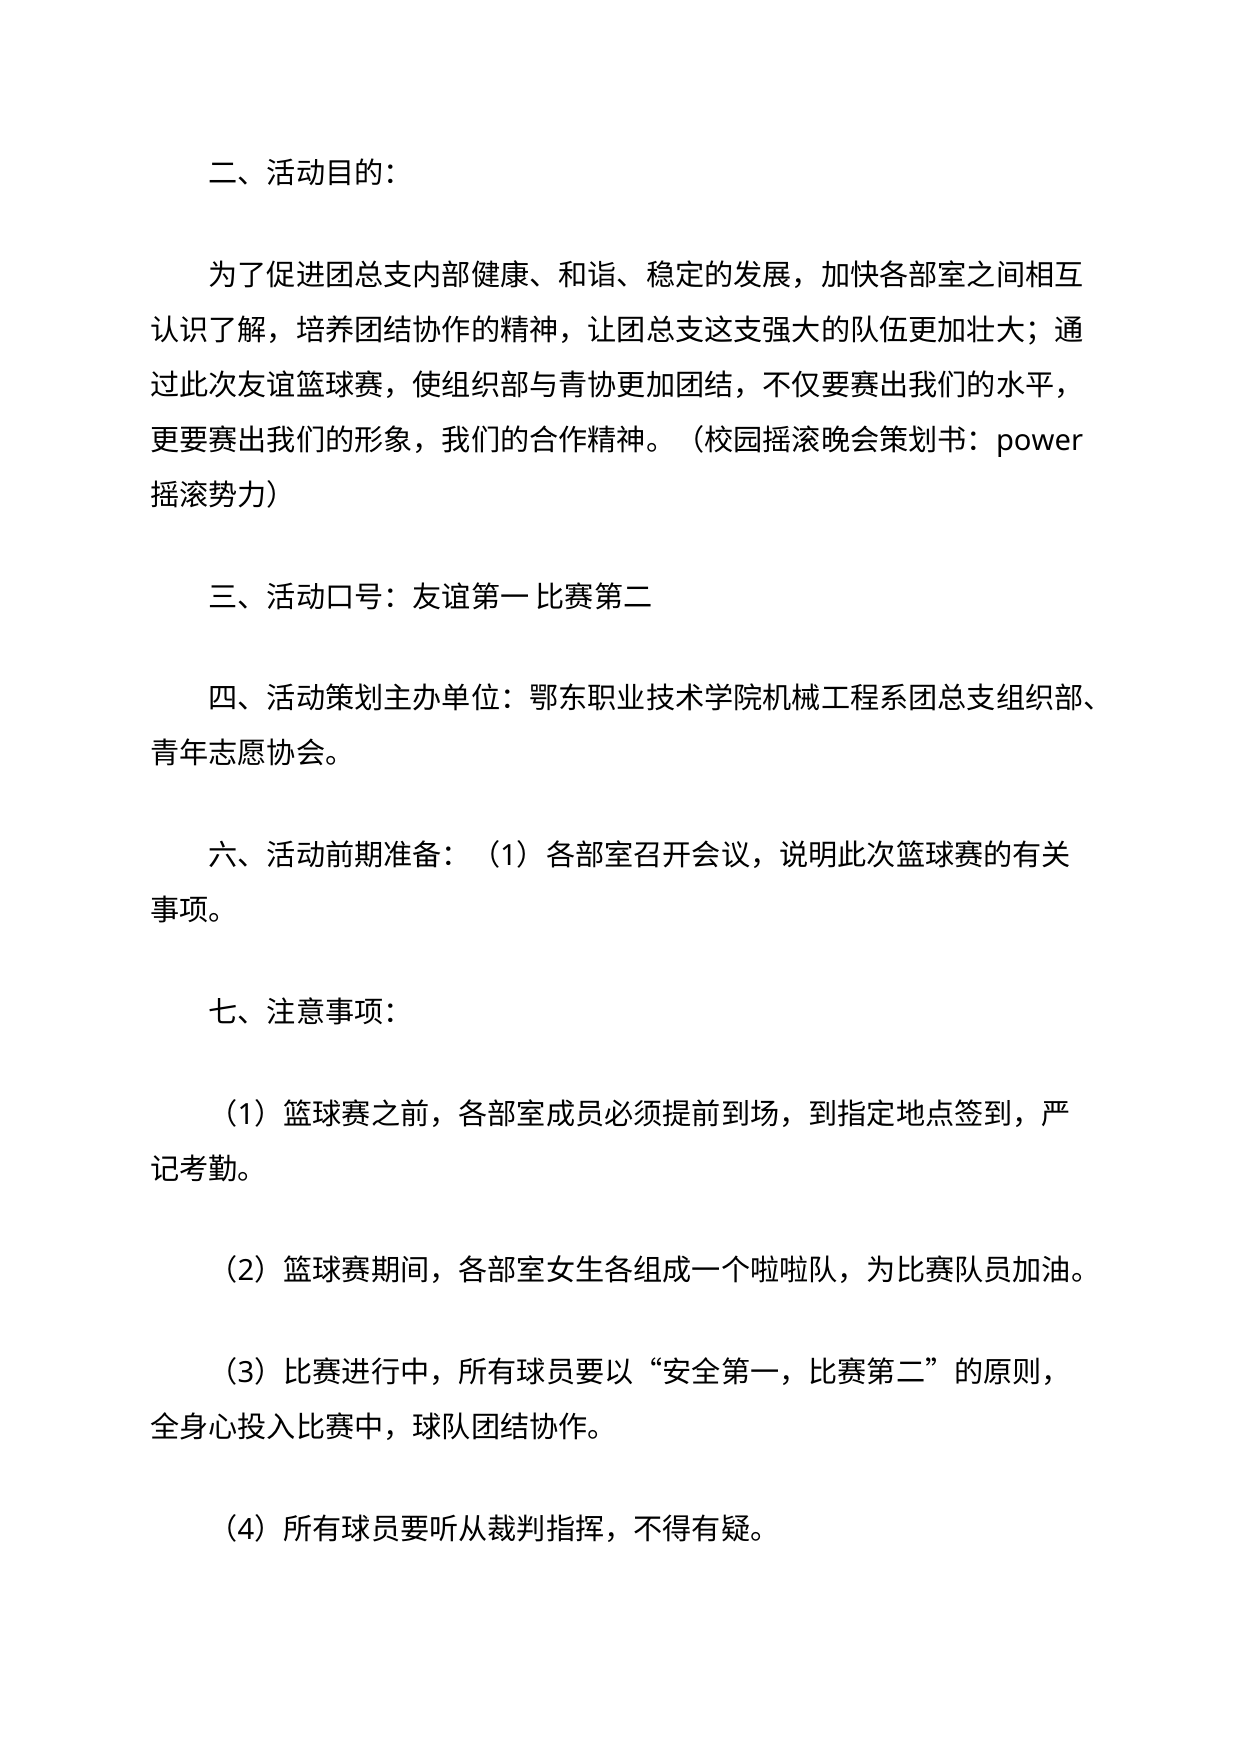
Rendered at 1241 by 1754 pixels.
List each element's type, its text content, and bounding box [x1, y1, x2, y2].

text （1）篮球赛之前，各部室成员必须提前到场，到指定地点签到，严记考勤。 [150, 1090, 1090, 1187]
text 六、活动前期准备：（1）各部室召开会议，说明此次篮球赛的有关事项。 [150, 832, 1090, 929]
text 为了促进团总支内部健康、和诣、稳定的发展，加快各部室之间相互认识了解，培养团结协作的精神，让团总支这支强大的队伍更加壮大；通过此次友谊篮球赛，使组织部与青协更加团结，不仅要赛出我们的水平，更要赛出我们的形象，我们的合作精神。（校园摇滚晚会策划书：power 摇滚势力） [150, 252, 1090, 514]
text （4）所有球员要听从裁判指挥，不得有疑。 [150, 1506, 1090, 1548]
text 三、活动口号：友谊第一 比赛第二 [150, 573, 1090, 616]
text 七、注意事项： [150, 988, 1090, 1031]
text （2）篮球赛期间，各部室女生各组成一个啦啦队，为比赛队员加油。 [150, 1247, 1090, 1289]
text （3）比赛进行中，所有球员要以“安全第一，比赛第二”的原则，全身心投入比赛中，球队团结协作。 [150, 1349, 1090, 1446]
text 四、活动策划主办单位：鄂东职业技术学院机械工程系团总支组织部、青年志愿协会。 [150, 675, 1090, 772]
text 二、活动目的： [150, 150, 1090, 192]
